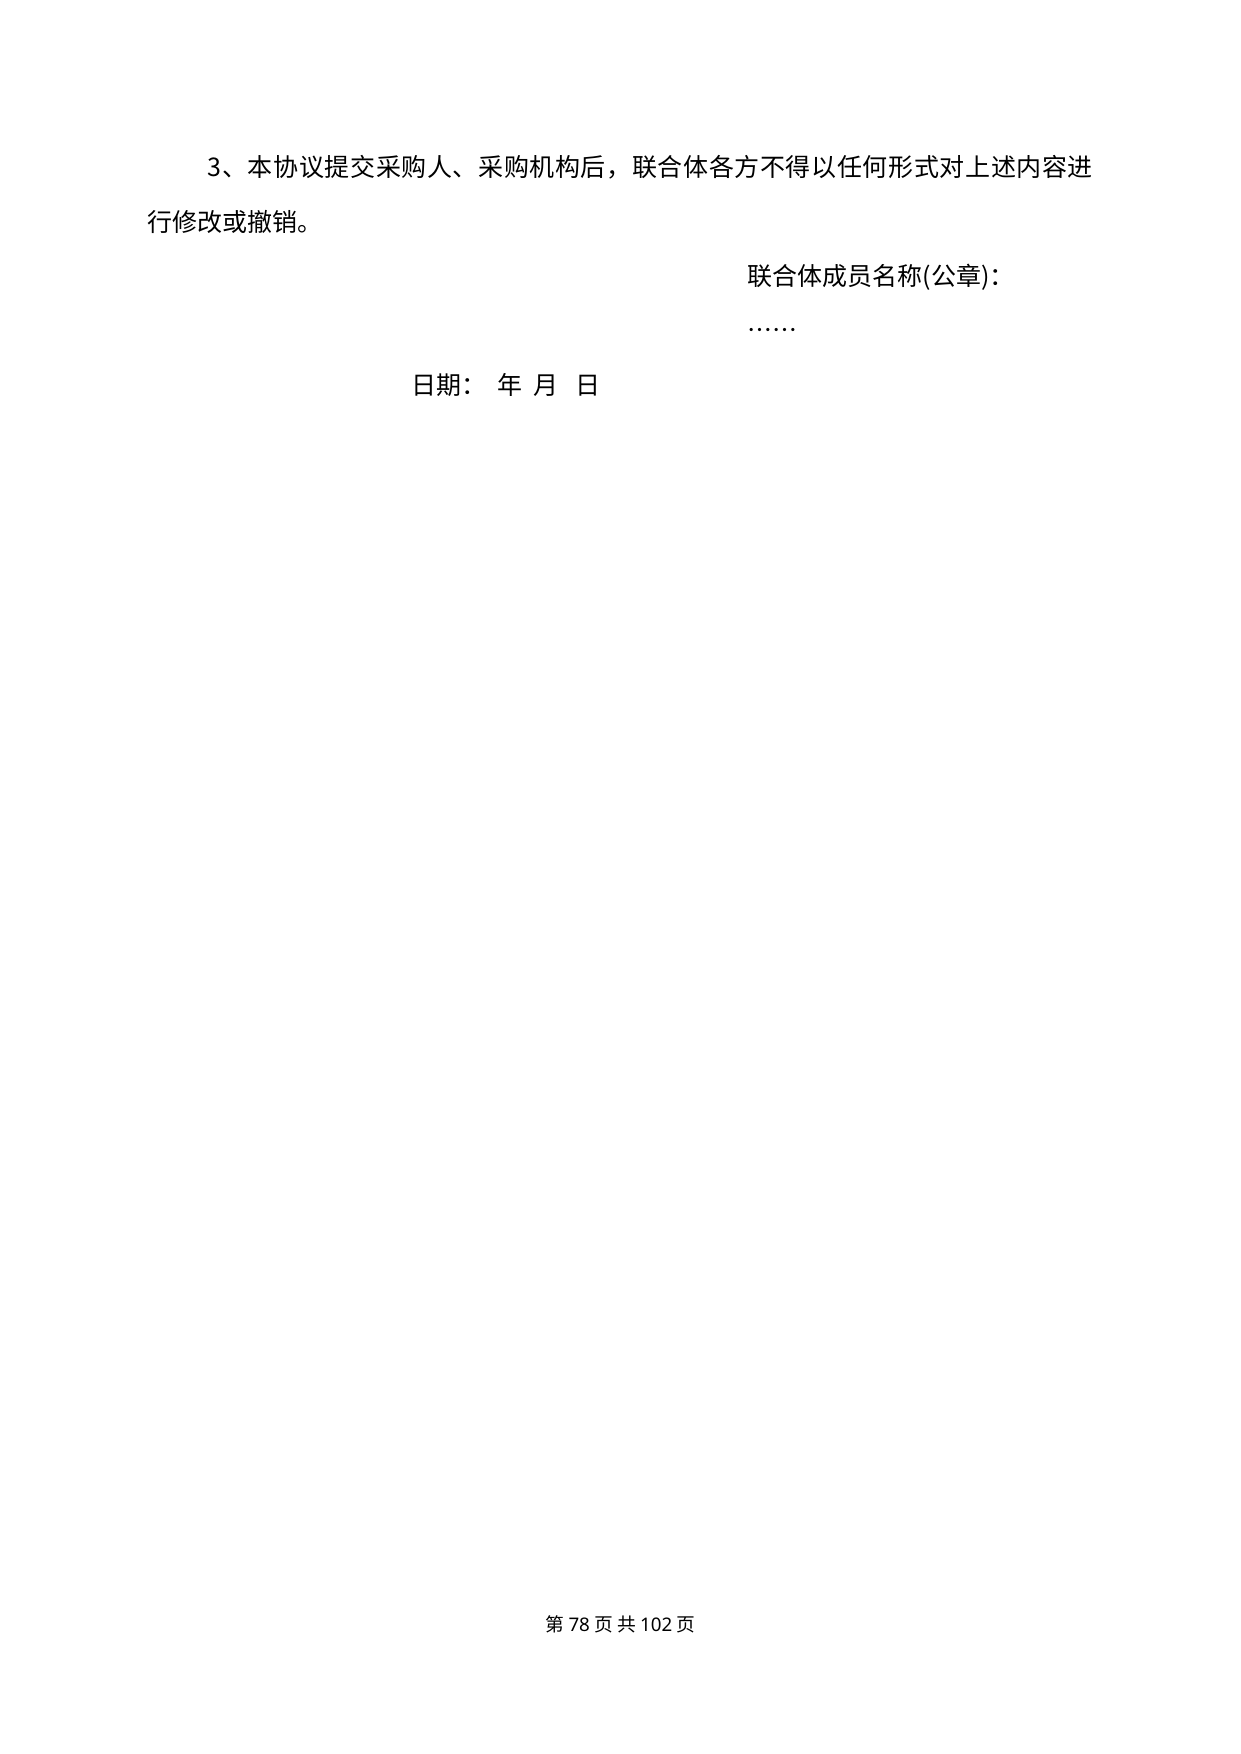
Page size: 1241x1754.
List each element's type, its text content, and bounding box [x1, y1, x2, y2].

text …… [148, 311, 1093, 347]
text 日期： 年 月 日 [148, 365, 1093, 401]
text 联合体成员名称(公章)： [148, 256, 1093, 293]
text 3、本协议提交采购人、采购机构后，联合体各方不得以任何形式对上述内容进行修改或撤销。 [148, 148, 1093, 238]
